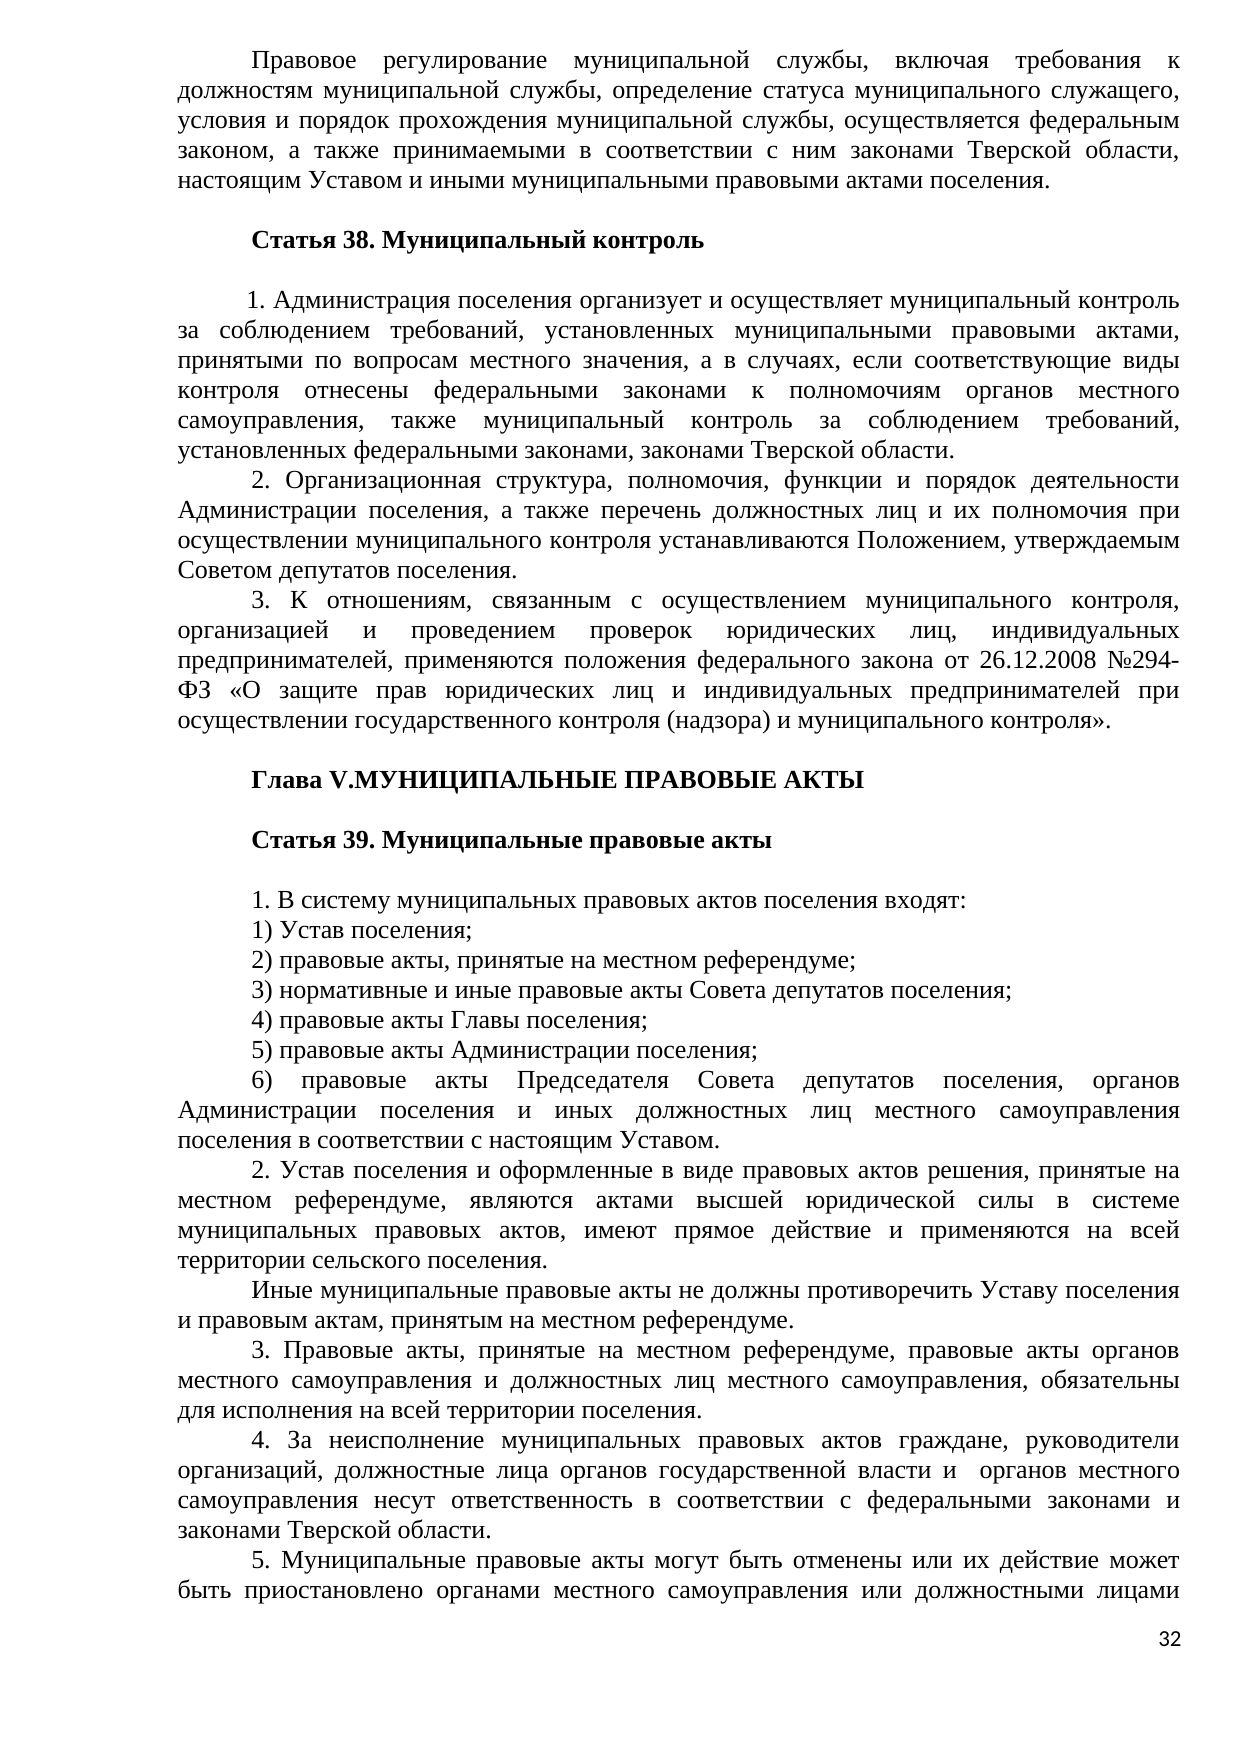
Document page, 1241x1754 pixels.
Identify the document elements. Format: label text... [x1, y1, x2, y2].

text 3) нормативные и иные правовые акты Совета депутатов поселения; [177, 974, 1181, 1004]
text 2. Организационная структура, полномочия, функции и порядок деятельности Администрации поселения, а также перечень должностных лиц и их полномочия при осуществлении муниципального контроля устанавливаются Положением, утверждаемым Советом депутатов поселения. [177, 464, 1181, 584]
text 3. К отношениям, связанным с осуществлением муниципального контроля, организацией и проведением проверок юридических лиц, индивидуальных предпринимателей, применяются положения федерального закона от 26.12.2008 №294-ФЗ «О защите прав юридических лиц и индивидуальных предпринимателей при осуществлении государственного контроля (надзора) и муниципального контроля». [177, 584, 1181, 734]
text Иные муниципальные правовые акты не должны противоречить Уставу поселения и правовым актам, принятым на местном референдуме. [177, 1274, 1181, 1334]
text 4. За неисполнение муниципальных правовых актов граждане, руководители организаций, должностные лица органов государственной власти и органов местного самоуправления несут ответственность в соответствии с федеральными законами и законами Тверской области. [177, 1424, 1181, 1544]
text 2) правовые акты, принятые на местном референдуме; [177, 944, 1181, 974]
text 2. Устав поселения и оформленные в виде правовых актов решения, принятые на местном референдуме, являются актами высшей юридической силы в системе муниципальных правовых актов, имеют прямое действие и применяются на всей территории сельского поселения. [177, 1154, 1181, 1274]
text 1. В систему муниципальных правовых актов поселения входят: [177, 884, 1181, 914]
text 5) правовые акты Администрации поселения; [177, 1034, 1181, 1064]
text 1) Устав поселения; [177, 914, 1181, 944]
text Статья 38. Муниципальный контроль [177, 224, 1181, 254]
text 3. Правовые акты, принятые на местном референдуме, правовые акты органов местного самоуправления и должностных лиц местного самоуправления, обязательны для исполнения на всей территории поселения. [177, 1334, 1181, 1424]
list 1. Администрация поселения организует и осуществляет муниципальный контроль за соблюдением требований, установленных муниципальными правовыми актами, принятыми по вопросам местного значения, а в случаях, если соответствующие виды контроля отнесены федеральными законами к полномочиям органов местного самоуправления, также муниципальный контроль за соблюдением требований, установленных федеральными законами, законами Тверской области. [177, 284, 1181, 464]
text Глава V.МУНИЦИПАЛЬНЫЕ ПРАВОВЫЕ АКТЫ [177, 764, 1181, 794]
text 4) правовые акты Главы поселения; [177, 1004, 1181, 1034]
text 6) правовые акты Председателя Совета депутатов поселения, органов Администрации поселения и иных должностных лиц местного самоуправления поселения в соответствии с настоящим Уставом. [177, 1064, 1181, 1154]
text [177, 1544, 1181, 1604]
text Статья 39. Муниципальные правовые акты [177, 824, 1181, 854]
text Правовое регулирование муниципальной службы, включая требования к должностям муниципальной службы, определение статуса муниципального служащего, условия и порядок прохождения муниципальной службы, осуществляется федеральным законом, а также принимаемыми в соответствии с ним законами Тверской области, настоящим Уставом и иными муниципальными правовыми актами поселения. [177, 44, 1181, 194]
